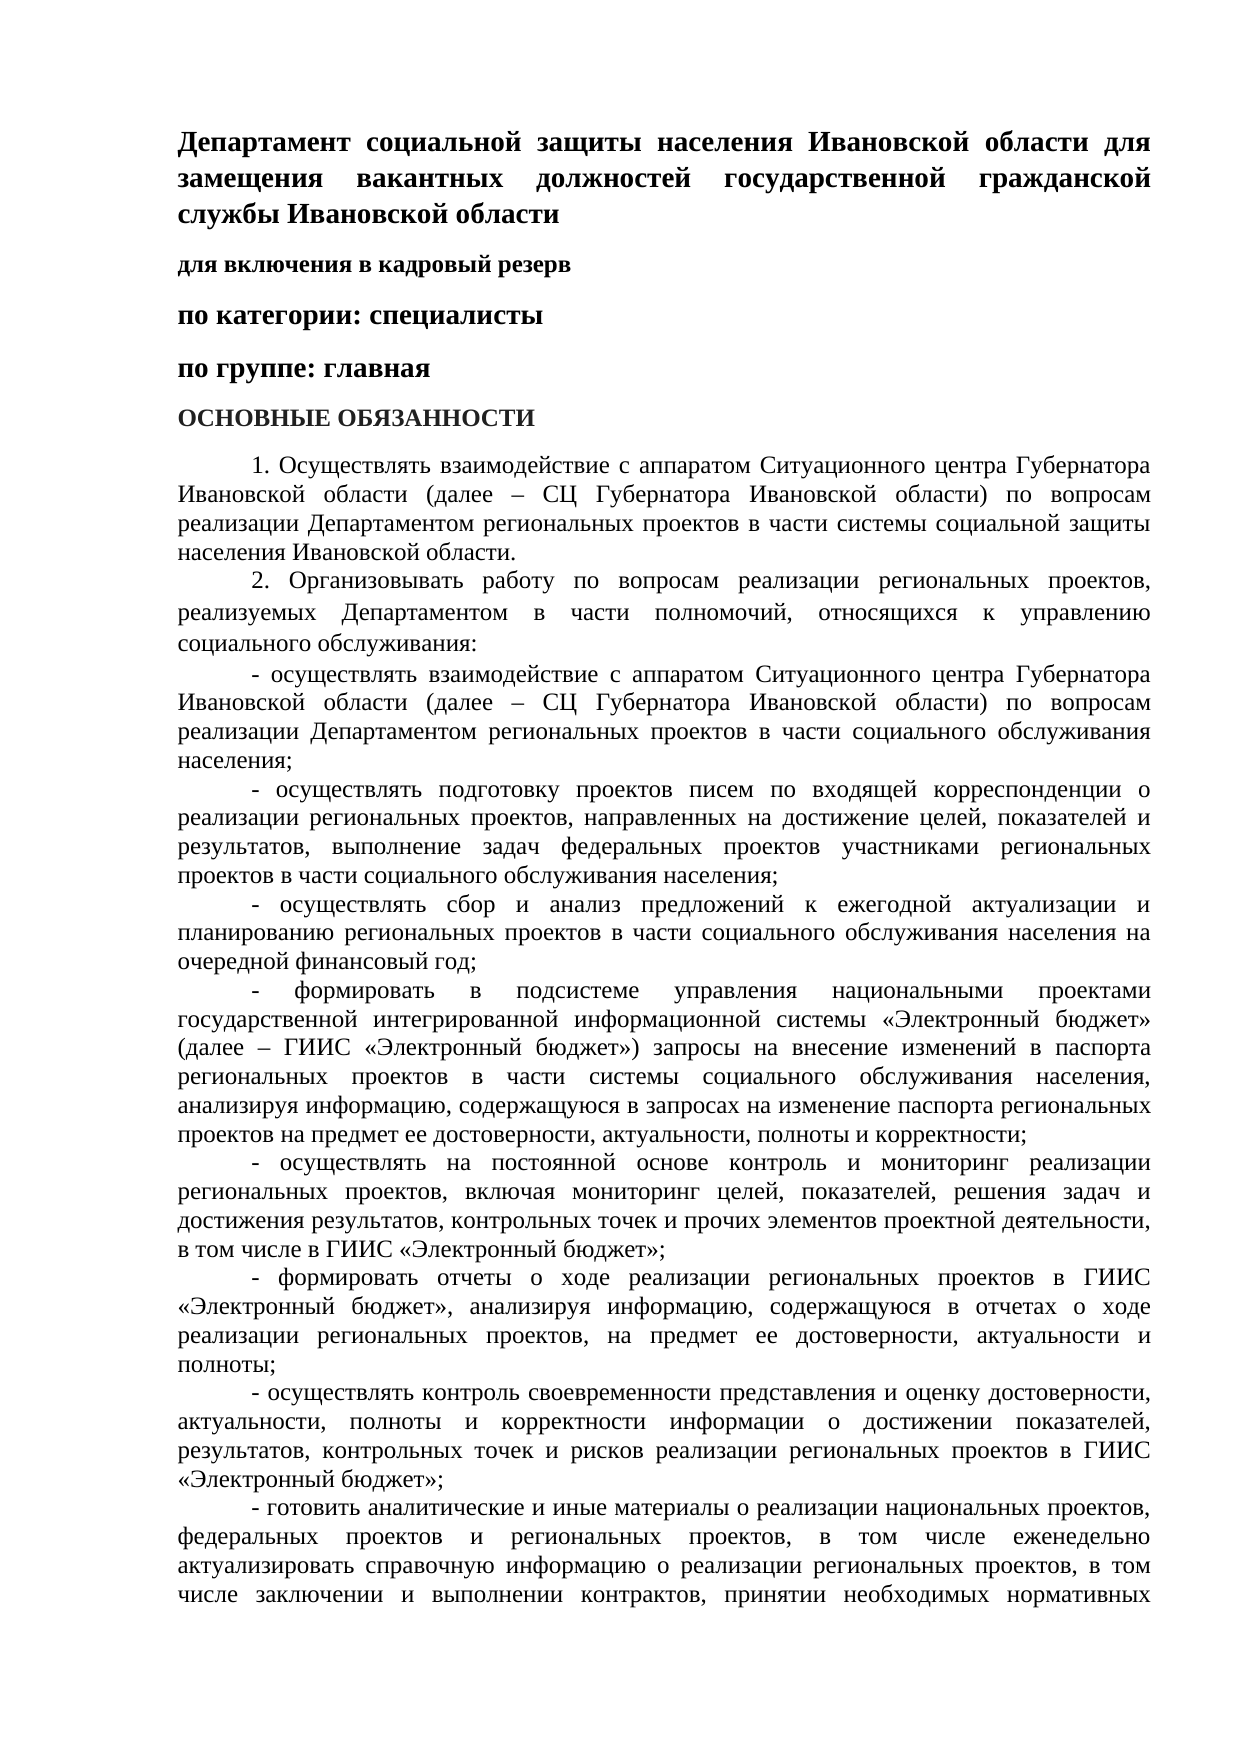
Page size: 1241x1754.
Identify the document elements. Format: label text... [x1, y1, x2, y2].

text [177, 1492, 1152, 1607]
text Основные обязанности [177, 403, 1152, 432]
text по группе: главная [177, 350, 1152, 383]
text Департамент социальной защиты населения Ивановской области для замещения вакантных должностей государственной гражданской службы Ивановской области [177, 124, 1152, 230]
text - формировать в подсистеме управления национальными проектами государственной интегрированной информационной системы «Электронный бюджет» (далее – ГИИС «Электронный бюджет») запросы на внесение изменений в паспорта региональных проектов в части системы социального обслуживания населения, анализируя информацию, содержащуюся в запросах на изменение паспорта региональных проектов на предмет ее достоверности, актуальности, полноты и корректности; [177, 975, 1152, 1147]
text - осуществлять контроль своевременности представления и оценку достоверности, актуальности, полноты и корректности информации о достижении показателей, результатов, контрольных точек и рисков реализации региональных проектов в ГИИС «Электронный бюджет»; [177, 1377, 1152, 1492]
text 2. Организовывать работу по вопросам реализации региональных проектов, реализуемых Департаментом в части полномочий, относящихся к управлению социального обслуживания: [177, 566, 1152, 656]
text - формировать отчеты о ходе реализации региональных проектов в ГИИС «Электронный бюджет», анализируя информацию, содержащуюся в отчетах о ходе реализации региональных проектов, на предмет ее достоверности, актуальности и полноты; [177, 1262, 1152, 1377]
text - осуществлять взаимодействие с аппаратом Ситуационного центра Губернатора Ивановской области (далее – СЦ Губернатора Ивановской области) по вопросам реализации Департаментом региональных проектов в части социального обслуживания населения; [177, 659, 1152, 774]
text - осуществлять подготовку проектов писем по входящей корреспонденции о реализации региональных проектов, направленных на достижение целей, показателей и результатов, выполнение задач федеральных проектов участниками региональных проектов в части социального обслуживания населения; [177, 774, 1152, 889]
text - осуществлять на постоянной основе контроль и мониторинг реализации региональных проектов, включая мониторинг целей, показателей, решения задач и достижения результатов, контрольных точек и прочих элементов проектной деятельности, в том числе в ГИИС «Электронный бюджет»; [177, 1147, 1152, 1262]
text 1. Осуществлять взаимодействие с аппаратом Ситуационного центра Губернатора Ивановской области (далее – СЦ Губернатора Ивановской области) по вопросам реализации Департаментом региональных проектов в части системы социальной защиты населения Ивановской области. [177, 451, 1152, 566]
text по категории: специалисты [177, 297, 1152, 331]
text - осуществлять сбор и анализ предложений к ежегодной актуализации и планированию региональных проектов в части социального обслуживания населения на очередной финансовый год; [177, 889, 1152, 975]
text для включения в кадровый резерв [177, 249, 1152, 278]
